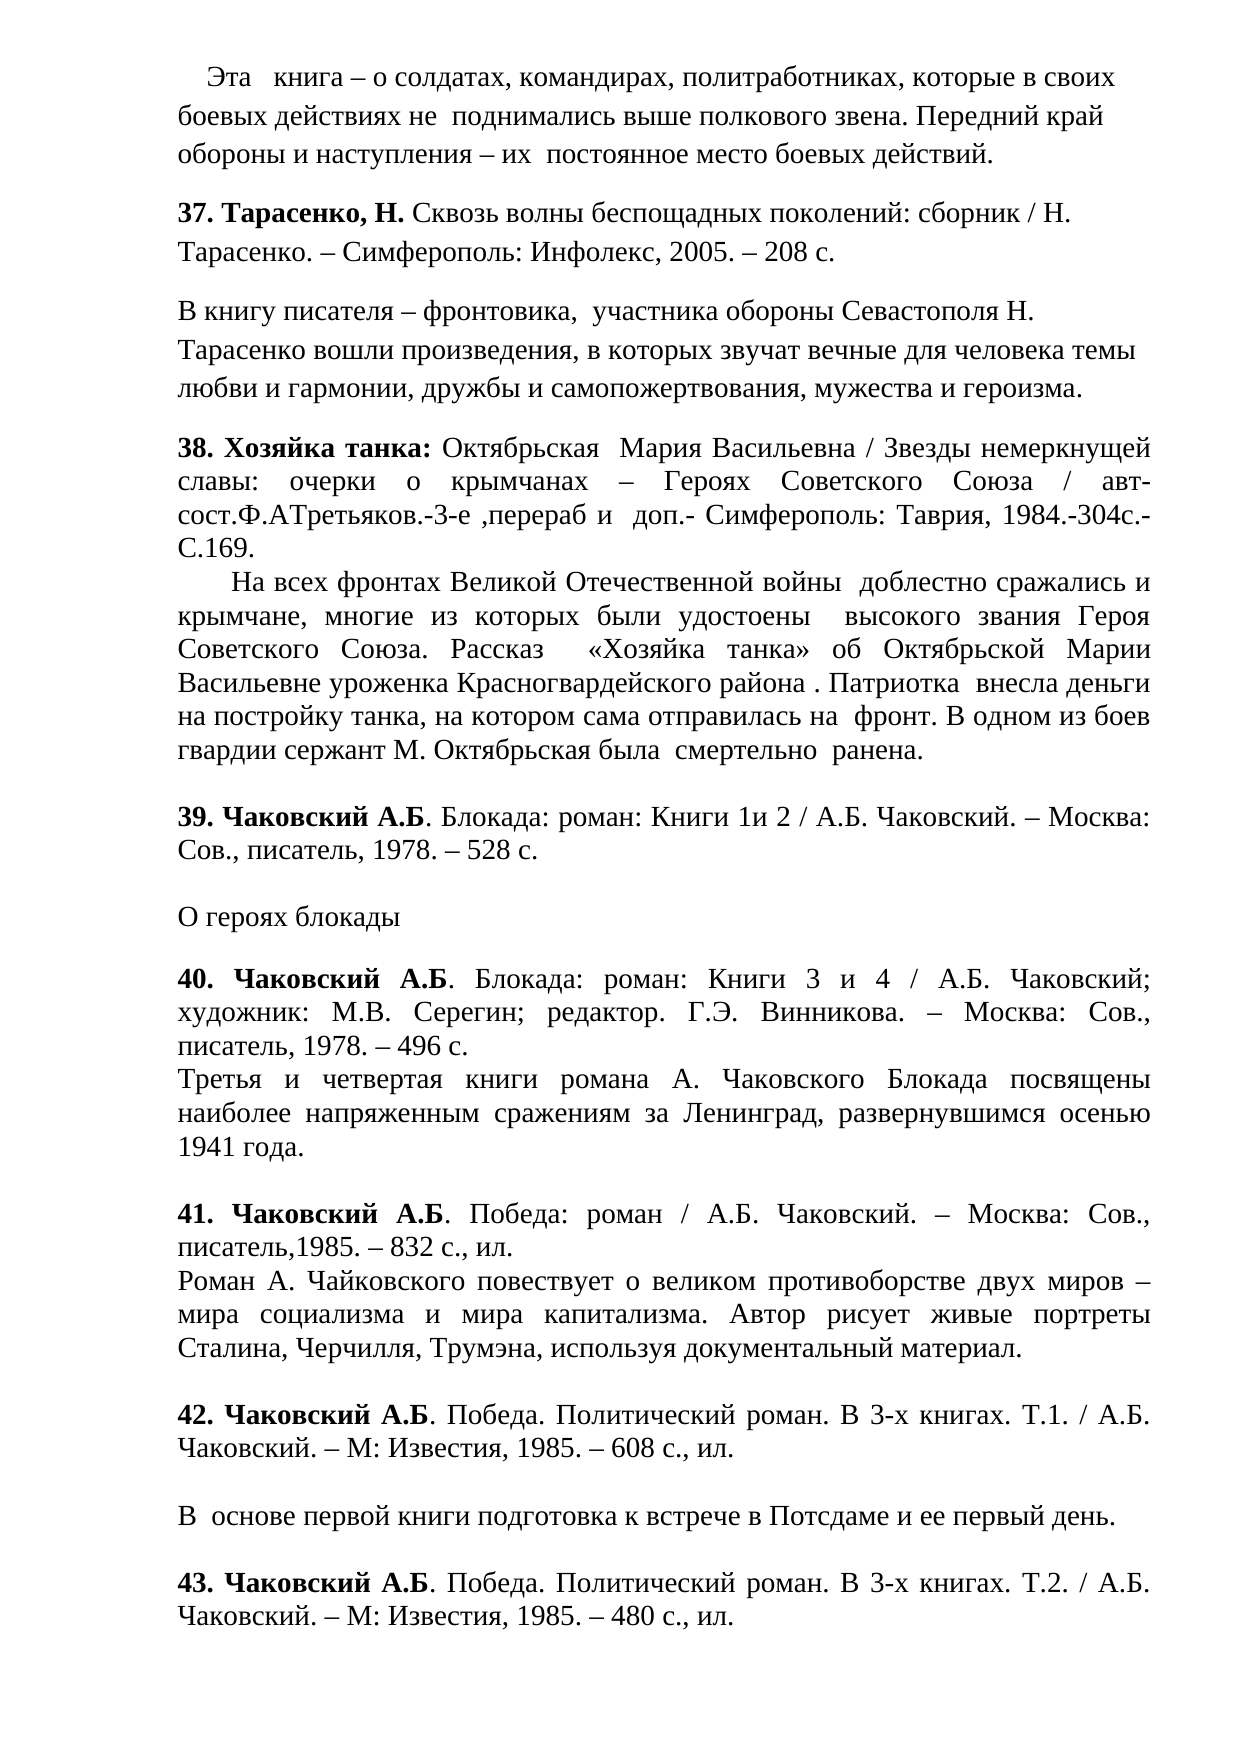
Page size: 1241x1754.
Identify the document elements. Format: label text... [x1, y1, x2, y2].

text Эта книга – о солдатах, командирах, политработниках, которые в своих боевых действиях не поднимались выше полкового звена. Передний край обороны и наступления – их постоянное место боевых действий. [177, 59, 1152, 170]
text 38. Хозяйка танка: Октябрьская Мария Васильевна / Звезды немеркнущей славы: очерки о крымчанах – Героях Советского Союза / авт-сост.Ф.АТретьяков.-3-е ,перераб и доп.- Симферополь: Таврия, 1984.-304с.-С.169. [177, 430, 1152, 564]
text В книгу писателя – фронтовика, участника обороны Севастополя Н. Тарасенко вошли произведения, в которых звучат вечные для человека темы любви и гармонии, дружбы и самопожертвования, мужества и героизма. [177, 293, 1152, 404]
text 43. Чаковский А.Б. Победа. Политический роман. В 3-х книгах. Т.2. / А.Б. Чаковский. – М: Известия, 1985. – 480 с., ил. [177, 1565, 1152, 1632]
text Третья и четвертая книги романа А. Чаковского Блокада посвящены наиболее напряженным сражениям за Ленинград, развернувшимся осенью 1941 года. [177, 1062, 1152, 1162]
text В основе первой книги подготовка к встрече в Потсдаме и ее первый день. [177, 1498, 1152, 1531]
text Роман А. Чайковского повествует о великом противоборстве двух миров – мира социализма и мира капитализма. Автор рисует живые портреты Сталина, Черчилля, Трумэна, используя документальный материал. [177, 1263, 1152, 1363]
text 37. Тарасенко, Н. Сквозь волны беспощадных поколений: сборник / Н. Тарасенко. – Симферополь: Инфолекс, 2005. – 208 с. [177, 196, 1152, 268]
text О героях блокады [177, 899, 1152, 933]
text 42. Чаковский А.Б. Победа. Политический роман. В 3-х книгах. Т.1. / А.Б. Чаковский. – М: Известия, 1985. – 608 с., ил. [177, 1397, 1152, 1464]
text На всех фронтах Великой Отечественной войны доблестно сражались и крымчане, многие из которых были удостоены высокого звания Героя Советского Союза. Рассказ «Хозяйка танка» об Октябрьской Марии Васильевне уроженка Красногвардейского района . Патриотка внесла деньги на постройку танка, на котором сама отправилась на фронт. В одном из боев гвардии сержант М. Октябрьская была смертельно ранена. [177, 564, 1152, 765]
text 41. Чаковский А.Б. Победа: роман / А.Б. Чаковский. – Москва: Сов., писатель,1985. – 832 с., ил. [177, 1196, 1152, 1263]
text 39. Чаковский А.Б. Блокада: роман: Книги 1и 2 / А.Б. Чаковский. – Москва: Сов., писатель, 1978. – 528 с. [177, 799, 1152, 866]
text 40. Чаковский А.Б. Блокада: роман: Книги 3 и 4 / А.Б. Чаковский; художник: М.В. Серегин; редактор. Г.Э. Винникова. – Москва: Сов., писатель, 1978. – 496 с. [177, 961, 1152, 1062]
